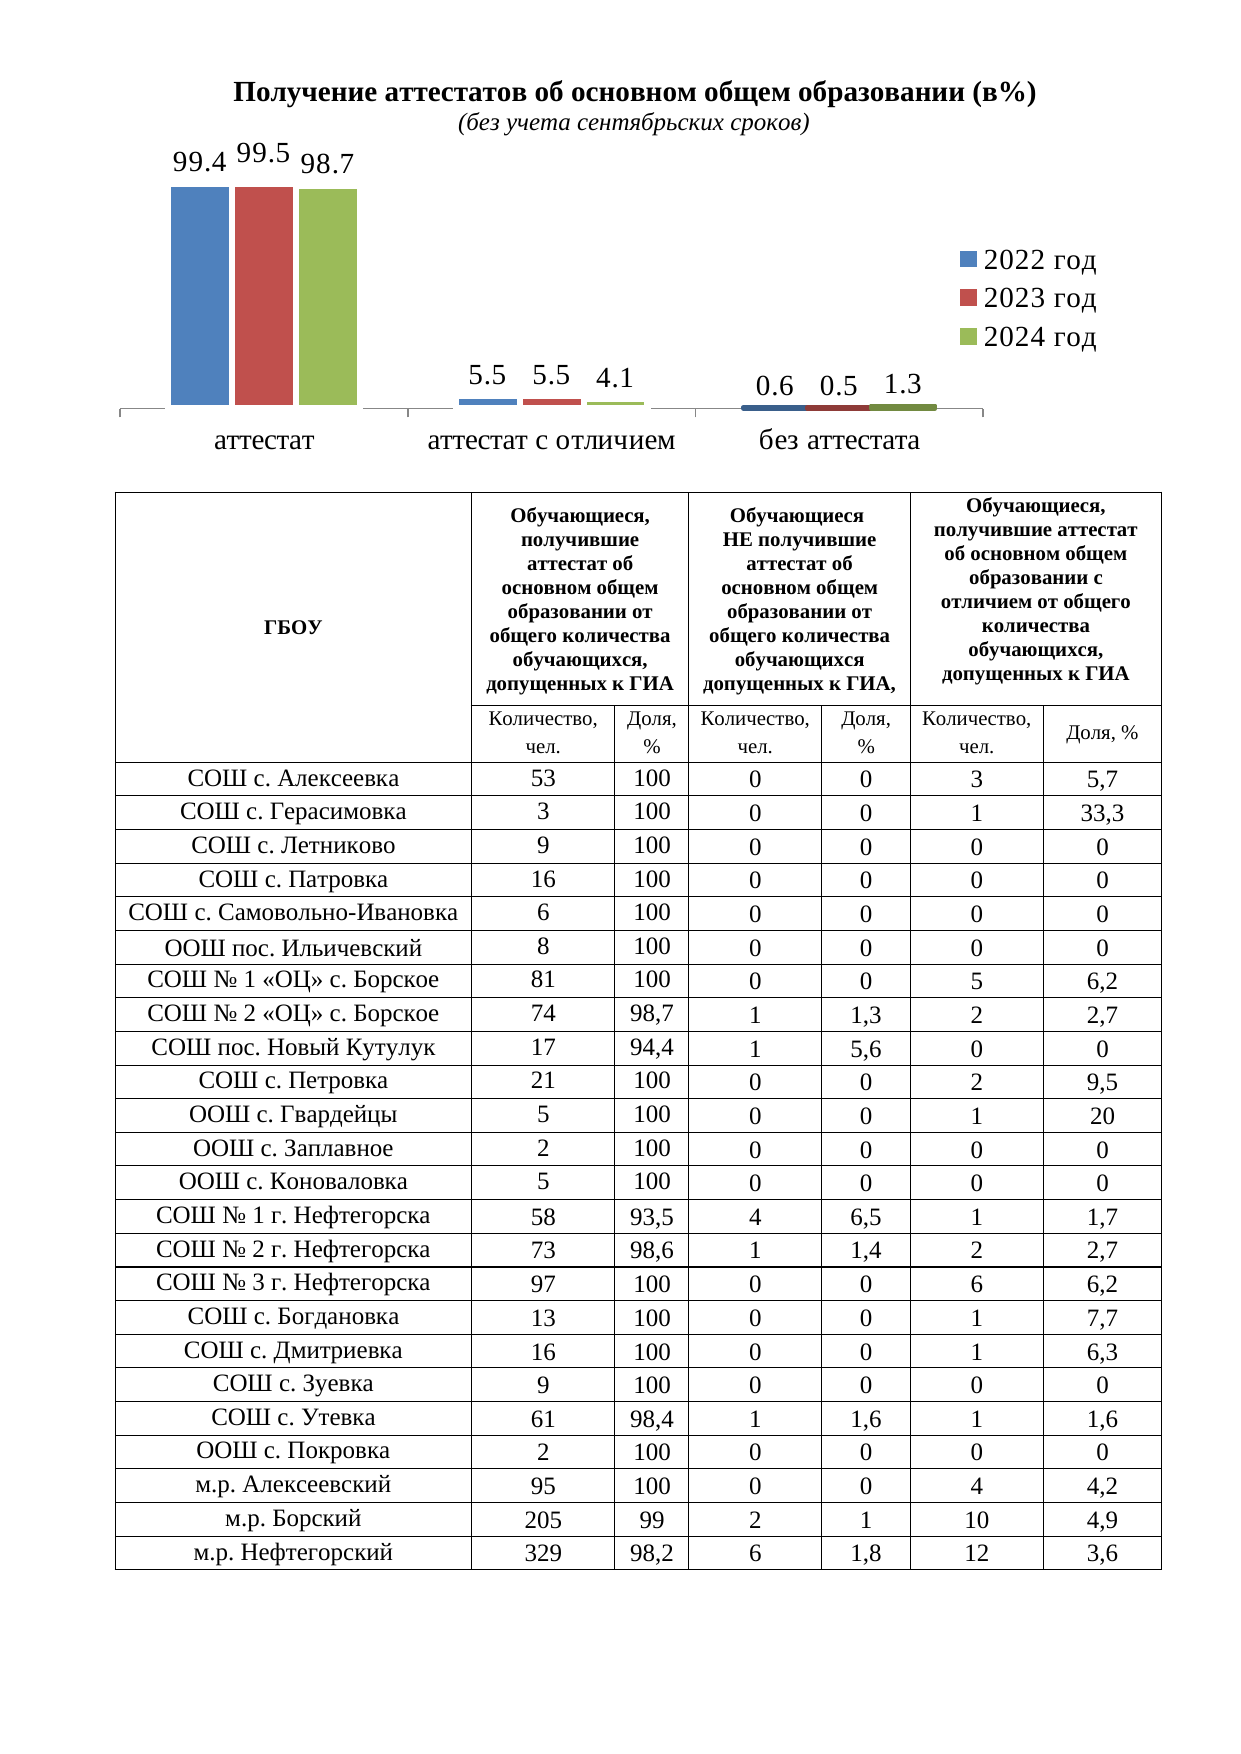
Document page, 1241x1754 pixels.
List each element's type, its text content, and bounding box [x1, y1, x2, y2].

table_cell 0 [911, 864, 1043, 896]
table_cell 0 [689, 1301, 821, 1334]
table_cell 16 [472, 864, 614, 896]
table_cell 2 [689, 1503, 821, 1536]
table_cell 0 [689, 965, 821, 997]
table_cell 1,8 [822, 1537, 910, 1569]
table_cell Доля, % [615, 706, 688, 762]
table_cell Количество, чел. [472, 706, 614, 762]
table_cell 4,2 [1044, 1469, 1161, 1502]
table_cell 4 [911, 1469, 1043, 1502]
table_cell 9 [472, 830, 614, 863]
table_cell 13 [472, 1301, 614, 1334]
table_cell 6 [911, 1268, 1043, 1300]
table_cell 0 [1044, 931, 1161, 963]
table_cell СОШ № 2 «ОЦ» с. Борское [116, 998, 471, 1031]
table_cell 3,6 [1044, 1537, 1161, 1569]
table_cell 100 [615, 1368, 688, 1401]
table_cell 2,7 [1044, 1234, 1161, 1266]
table_cell 3 [472, 796, 614, 829]
table_cell 0 [911, 1368, 1043, 1401]
table_cell 0 [822, 897, 910, 930]
table_cell 0 [1044, 1436, 1161, 1468]
table_cell 0 [822, 965, 910, 997]
table_cell 6 [689, 1537, 821, 1569]
table_cell 2 [911, 1234, 1043, 1266]
table_cell 3 [911, 763, 1043, 795]
table_cell СОШ с. Герасимовка [116, 796, 471, 829]
table_cell 0 [1044, 897, 1161, 930]
table_cell 98,2 [615, 1537, 688, 1569]
table_cell 95 [472, 1469, 614, 1502]
table_cell 2,7 [1044, 998, 1161, 1031]
table_cell 6,3 [1044, 1335, 1161, 1367]
table_cell 20 [1044, 1099, 1161, 1132]
table_cell 7,7 [1044, 1301, 1161, 1334]
table_cell м.р. Алексеевский [116, 1469, 471, 1502]
table_cell 1 [689, 1402, 821, 1434]
table_cell 0 [911, 1436, 1043, 1468]
table_cell 0 [689, 931, 821, 963]
table_cell 6,2 [1044, 965, 1161, 997]
table_cell 0 [689, 796, 821, 829]
table_cell 100 [615, 1469, 688, 1502]
table_cell 0 [822, 763, 910, 795]
table_cell 21 [472, 1066, 614, 1098]
table_header Обучающиеся НЕ получившие аттестат об основном общем образовании от общего количества обучающихся допущенных к ГИА, [689, 493, 910, 705]
table_cell Количество, чел. [911, 706, 1043, 762]
table_cell 2 [911, 998, 1043, 1031]
table_cell 0 [689, 1335, 821, 1367]
table_cell 0 [689, 1368, 821, 1401]
table_cell 2 [472, 1436, 614, 1468]
table_cell 98,4 [615, 1402, 688, 1434]
table_cell 16 [472, 1335, 614, 1367]
table_cell 100 [615, 931, 688, 963]
table_cell 100 [615, 796, 688, 829]
table_cell м.р. Борский [116, 1503, 471, 1536]
table_cell 100 [615, 864, 688, 896]
table_cell 0 [1044, 1032, 1161, 1064]
table_cell 0 [822, 1469, 910, 1502]
table_cell 100 [615, 763, 688, 795]
table_cell СОШ № 3 г. Нефтегорска [116, 1268, 471, 1300]
table_cell 0 [689, 897, 821, 930]
table_cell СОШ с. Богдановка [116, 1301, 471, 1334]
table_cell 0 [822, 1335, 910, 1367]
table_cell СОШ пос. Новый Кутулук [116, 1032, 471, 1064]
table_cell 6,2 [1044, 1268, 1161, 1300]
table_cell 0 [689, 1066, 821, 1098]
table_cell 33,3 [1044, 796, 1161, 829]
table_cell СОШ с. Алексеевка [116, 763, 471, 795]
table_cell СОШ с. Зуевка [116, 1368, 471, 1401]
table_cell м.р. Нефтегорский [116, 1537, 471, 1569]
table_cell 10 [911, 1503, 1043, 1536]
table_cell ООШ с. Покровка [116, 1436, 471, 1468]
table_cell СОШ № 2 г. Нефтегорска [116, 1234, 471, 1266]
table_cell 17 [472, 1032, 614, 1064]
table_cell 94,4 [615, 1032, 688, 1064]
table_cell 100 [615, 1436, 688, 1468]
table_cell 0 [822, 1166, 910, 1199]
table_cell ООШ с. Гвардейцы [116, 1099, 471, 1132]
table_cell 1,6 [1044, 1402, 1161, 1434]
table_cell 97 [472, 1268, 614, 1300]
table_cell Доля, % [1044, 706, 1161, 762]
table_cell 1 [911, 1099, 1043, 1132]
table_cell 0 [822, 1368, 910, 1401]
table_cell 0 [689, 1436, 821, 1468]
table_cell 0 [822, 931, 910, 963]
table_cell ООШ с. Заплавное [116, 1133, 471, 1165]
table_cell 1 [911, 1200, 1043, 1233]
table_cell 0 [689, 1268, 821, 1300]
table_cell 81 [472, 965, 614, 997]
table_cell 0 [822, 1066, 910, 1098]
table_cell 1 [911, 796, 1043, 829]
table_cell 4 [689, 1200, 821, 1233]
table_cell 0 [822, 830, 910, 863]
table_cell 0 [822, 796, 910, 829]
table_cell 0 [822, 1133, 910, 1165]
table_cell 0 [822, 1099, 910, 1132]
table_cell 6 [472, 897, 614, 930]
table_cell СОШ с. Утевка [116, 1402, 471, 1434]
table_cell 1,4 [822, 1234, 910, 1266]
table_cell СОШ с. Патровка [116, 864, 471, 896]
table_cell СОШ № 1 г. Нефтегорска [116, 1200, 471, 1233]
table_cell 205 [472, 1503, 614, 1536]
table_cell 100 [615, 1301, 688, 1334]
table_cell 0 [689, 1133, 821, 1165]
table_cell 12 [911, 1537, 1043, 1569]
table_cell 100 [615, 897, 688, 930]
table_cell 9 [472, 1368, 614, 1401]
table_cell 5 [472, 1099, 614, 1132]
table_cell 61 [472, 1402, 614, 1434]
table_cell 100 [615, 965, 688, 997]
table_cell 0 [911, 897, 1043, 930]
table_cell 329 [472, 1537, 614, 1569]
table_cell 0 [689, 864, 821, 896]
table_cell 0 [911, 1166, 1043, 1199]
table_cell 0 [911, 830, 1043, 863]
table_cell Доля, % [822, 706, 910, 762]
table_cell СОШ с. Петровка [116, 1066, 471, 1098]
table_cell 0 [1044, 864, 1161, 896]
table_cell 0 [1044, 830, 1161, 863]
table_cell СОШ с. Дмитриевка [116, 1335, 471, 1367]
table_cell 0 [911, 931, 1043, 963]
table_cell 100 [615, 1268, 688, 1300]
table_cell 53 [472, 763, 614, 795]
table_cell 2 [472, 1133, 614, 1165]
table_cell 0 [822, 1268, 910, 1300]
table_cell 98,6 [615, 1234, 688, 1266]
table_cell 9,5 [1044, 1066, 1161, 1098]
table_header Обучающиеся, получившие аттестат об основном общем образовании с отличием от общего количества обучающихся, допущенных к ГИА [911, 493, 1161, 705]
table_cell 0 [1044, 1133, 1161, 1165]
table_cell СОШ с. Летниково [116, 830, 471, 863]
table_cell 1 [911, 1402, 1043, 1434]
table_cell 6,5 [822, 1200, 910, 1233]
table_cell 100 [615, 1335, 688, 1367]
table_cell 0 [689, 763, 821, 795]
table_cell 58 [472, 1200, 614, 1233]
table_cell 0 [822, 864, 910, 896]
table_cell 2 [911, 1066, 1043, 1098]
table_cell 5 [472, 1166, 614, 1199]
table_cell 98,7 [615, 998, 688, 1031]
table_cell 5,6 [822, 1032, 910, 1064]
table_cell СОШ с. Самовольно-Ивановка [116, 897, 471, 930]
table_cell 100 [615, 1166, 688, 1199]
table_cell 1 [822, 1503, 910, 1536]
table_cell СОШ № 1 «ОЦ» с. Борское [116, 965, 471, 997]
table_cell 0 [689, 1099, 821, 1132]
table_cell 1,3 [822, 998, 910, 1031]
table_cell 0 [911, 1032, 1043, 1064]
table_cell 1 [911, 1335, 1043, 1367]
table_cell 99 [615, 1503, 688, 1536]
table_cell 100 [615, 830, 688, 863]
table_cell 0 [822, 1436, 910, 1468]
table_cell 1,6 [822, 1402, 910, 1434]
table_cell 8 [472, 931, 614, 963]
table_header ГБОУ [116, 493, 471, 762]
table_cell 73 [472, 1234, 614, 1266]
table_cell 1 [689, 1234, 821, 1266]
table_cell ООШ с. Коноваловка [116, 1166, 471, 1199]
table_cell 1 [689, 1032, 821, 1064]
table_cell 0 [911, 1133, 1043, 1165]
table_cell 0 [689, 830, 821, 863]
table_cell 5,7 [1044, 763, 1161, 795]
table_cell ООШ пос. Ильичевский [116, 931, 471, 963]
table_cell 74 [472, 998, 614, 1031]
table_cell 0 [822, 1301, 910, 1334]
table_cell 100 [615, 1133, 688, 1165]
table_cell 0 [1044, 1166, 1161, 1199]
table_cell 1 [911, 1301, 1043, 1334]
table_header Обучающиеся, получившие аттестат об основном общем образовании от общего количества обучающихся, допущенных к ГИА [472, 493, 688, 705]
table_cell 100 [615, 1099, 688, 1132]
table_cell 0 [1044, 1368, 1161, 1401]
table_cell 100 [615, 1066, 688, 1098]
text Получение аттестатов об основном общем образовании (в%) [89, 74, 1181, 107]
text (без учета сентябрьских сроков) [89, 107, 1181, 136]
table_cell 1 [689, 998, 821, 1031]
table_cell 0 [689, 1469, 821, 1502]
table_cell 0 [689, 1166, 821, 1199]
table_cell 93,5 [615, 1200, 688, 1233]
table_cell 4,9 [1044, 1503, 1161, 1536]
table_cell 1,7 [1044, 1200, 1161, 1233]
table_cell Количество, чел. [689, 706, 821, 762]
table_cell 5 [911, 965, 1043, 997]
